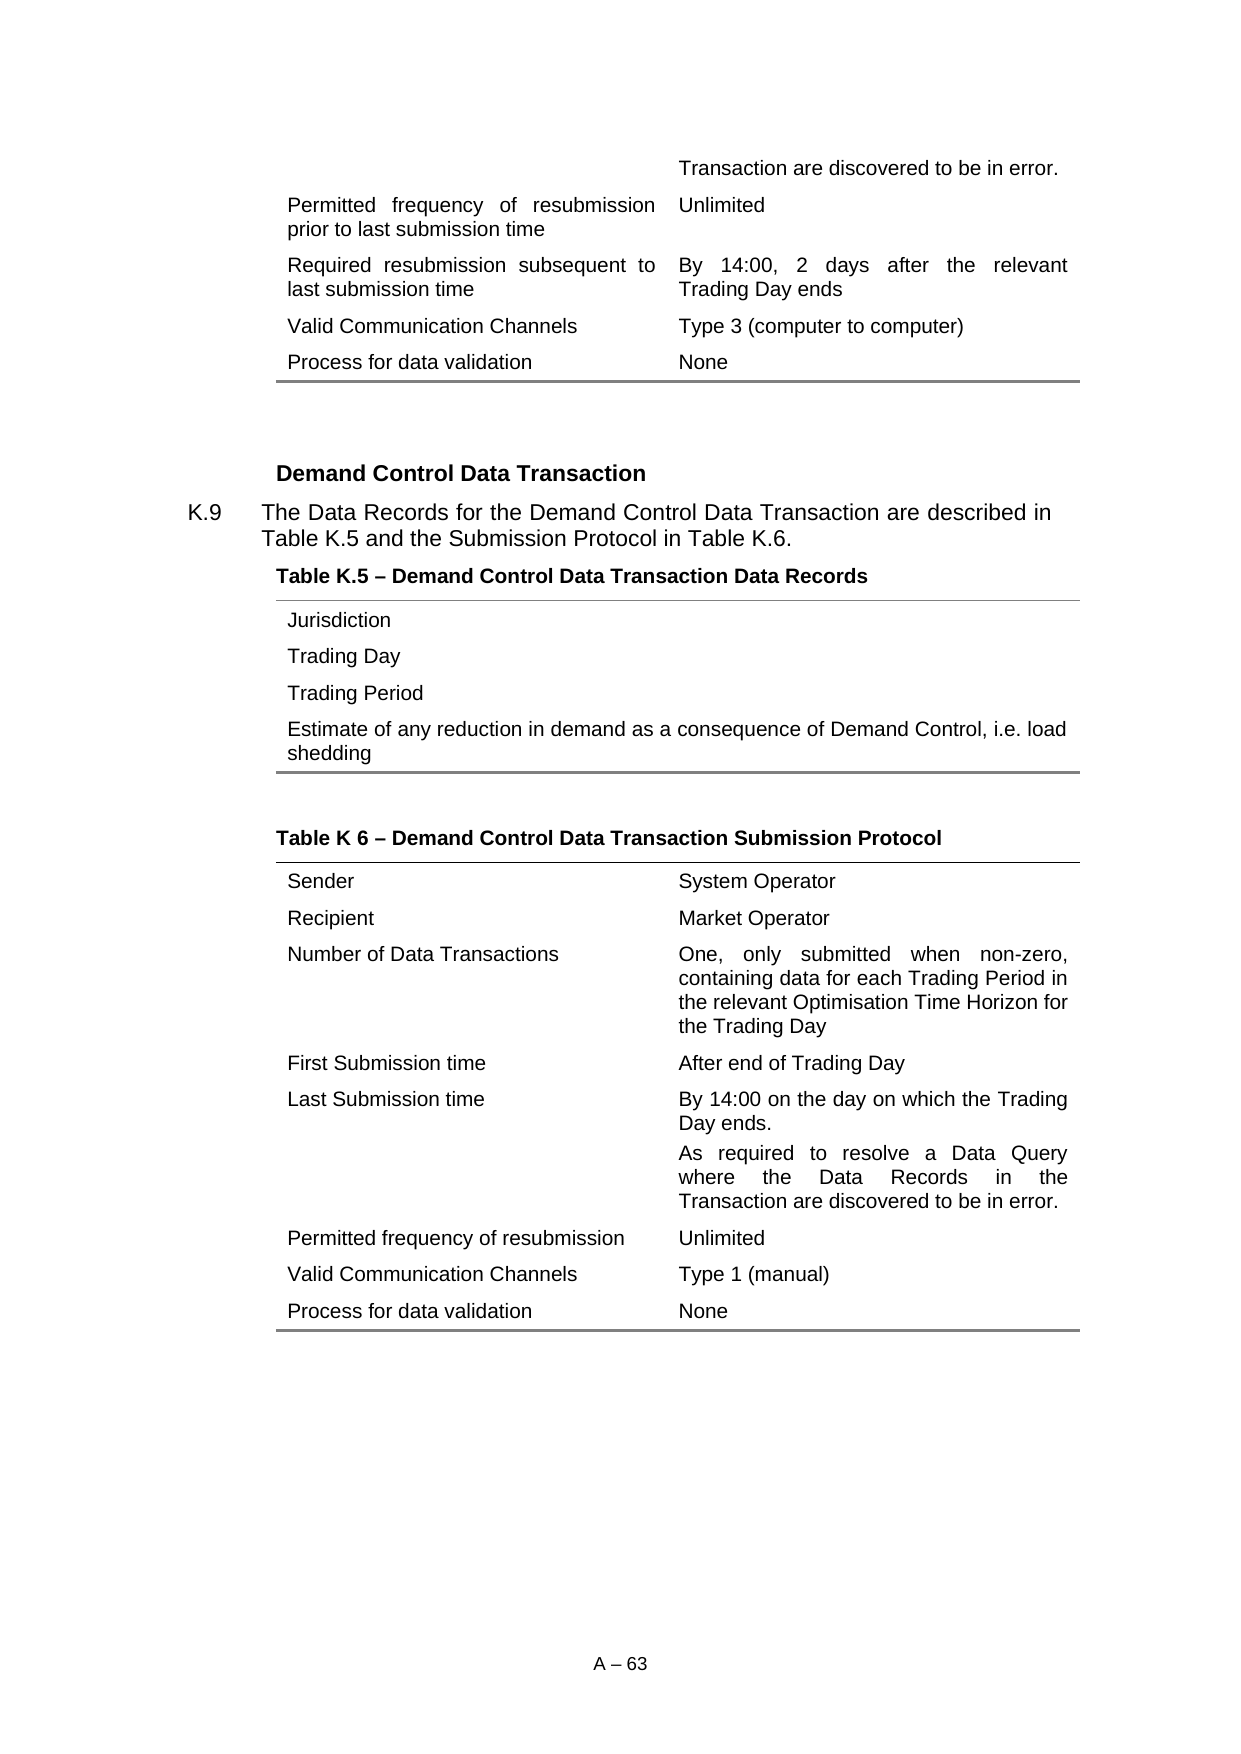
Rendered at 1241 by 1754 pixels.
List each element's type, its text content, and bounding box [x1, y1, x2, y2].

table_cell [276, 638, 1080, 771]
text Table K.5 – Demand Control Data Transaction Data Records [276, 564, 1053, 588]
text Table K 6 – Demand Control Data Transaction Submission Protocol [276, 826, 1053, 849]
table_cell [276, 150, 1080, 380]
subtitle Demand Control Data Transaction [276, 460, 1053, 486]
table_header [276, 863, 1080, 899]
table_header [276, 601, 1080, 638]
text The Data Records for the Demand Control Data Transaction are described in Table K.5 and the Submission Protocol in Table K.6. [187, 498, 1053, 551]
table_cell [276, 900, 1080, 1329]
